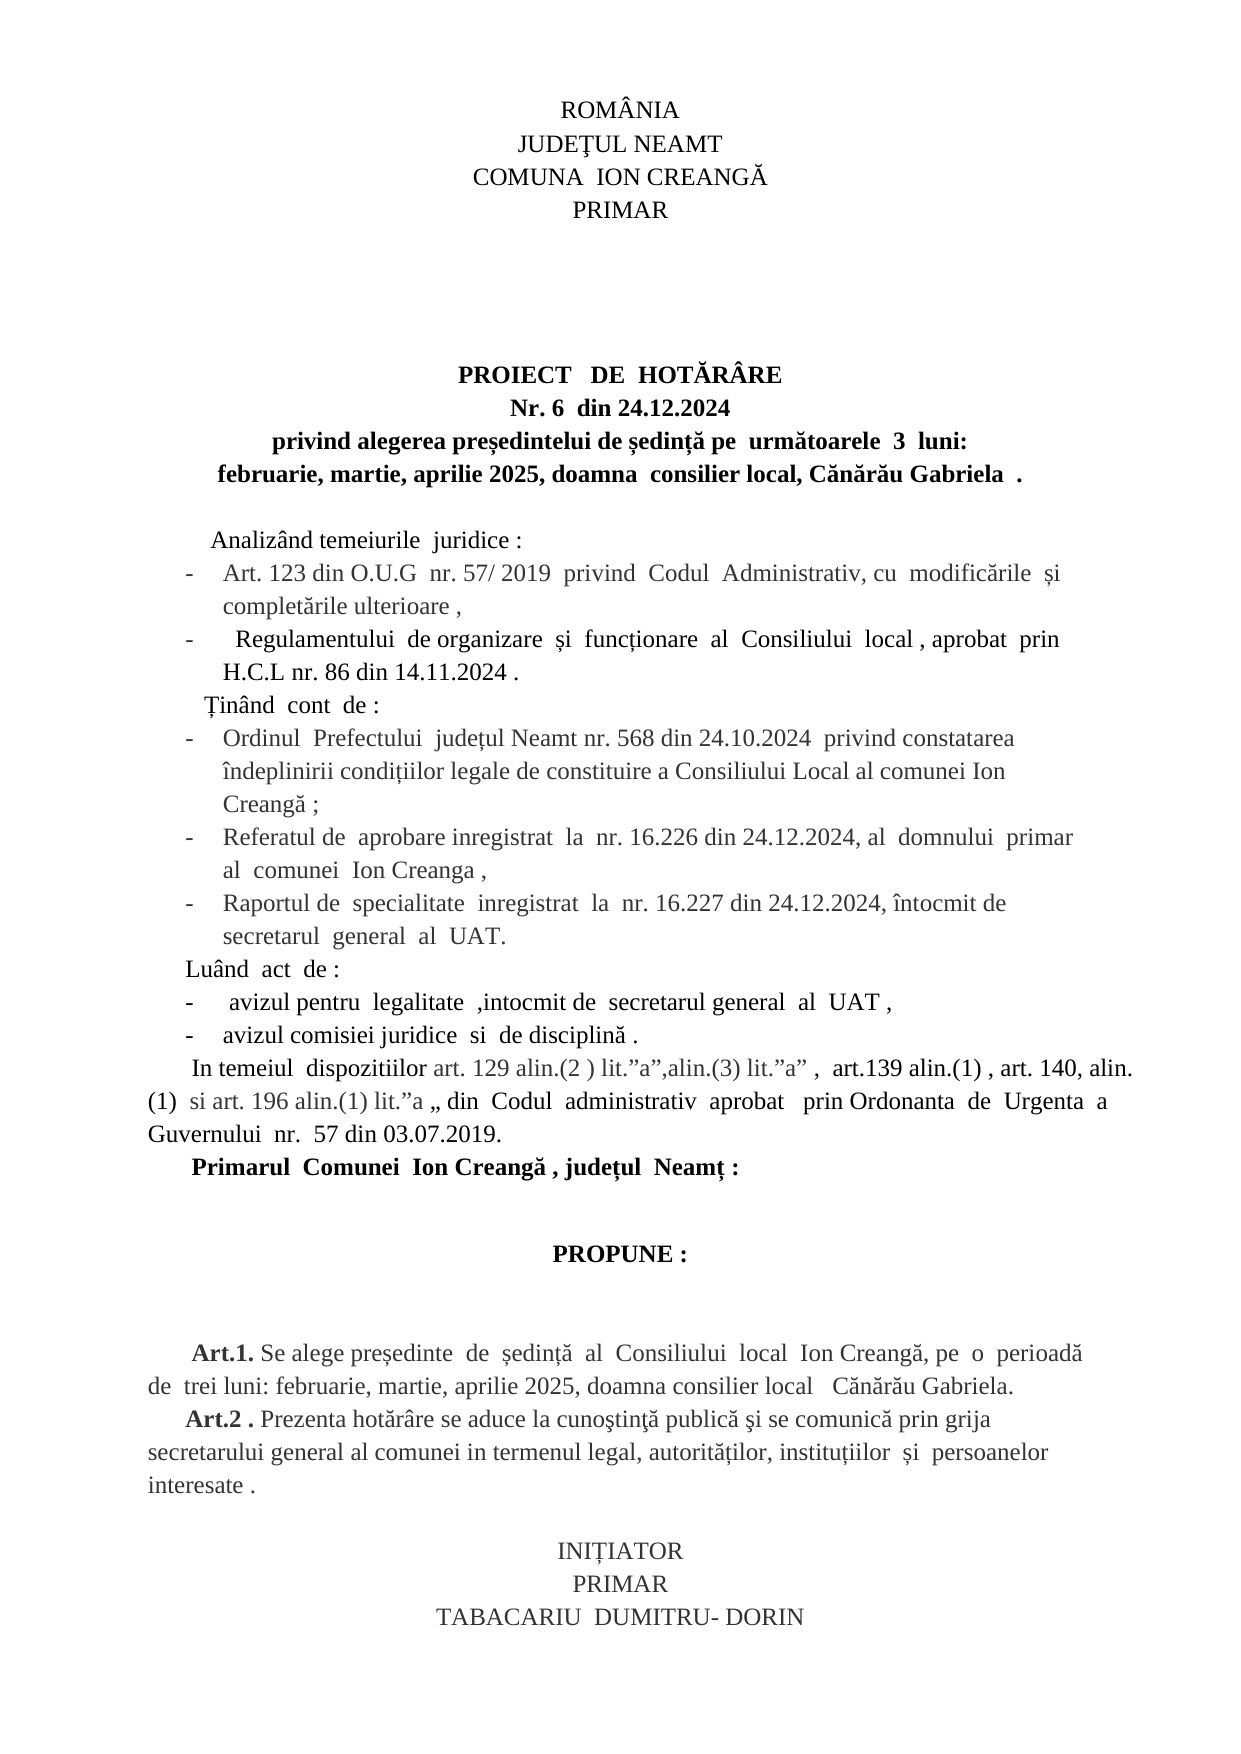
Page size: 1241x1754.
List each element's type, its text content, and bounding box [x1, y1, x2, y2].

text PROPUNE : [148, 1239, 1093, 1268]
text privind alegerea președintelui de ședință pe următoarele 3 luni: [148, 426, 1093, 454]
text PROIECT DE HOTĂRÂRE [148, 360, 1093, 388]
list Art. 123 din O.U.G nr. 57/ 2019 privind Codul Administrativ, cu modificările și completările ulterioare , [185, 558, 1093, 620]
text JUDEŢUL NEAMT [148, 129, 1093, 157]
list Raportul de specialitate inregistrat la nr. 16.227 din 24.12.2024, întocmit de secretarul general al UAT. [185, 888, 1093, 950]
text Primarul Comunei Ion Creangă , județul Neamț : [148, 1152, 1093, 1181]
text Art.1. Se alege președinte de ședință al Consiliului local Ion Creangă, pe o perioadă de trei luni: februarie, martie, aprilie 2025, doamna consilier local Cănărău Gabriela. [148, 1338, 1093, 1400]
text COMUNA ION CREANGĂ [148, 162, 1093, 190]
list avizul comisiei juridice si de disciplină . [185, 1020, 1152, 1049]
text ROMÂNIA [88, 96, 1152, 124]
text Luând act de : [185, 954, 1152, 983]
list avizul pentru legalitate ,intocmit de secretarul general al UAT , [185, 987, 1152, 1016]
list Ținând cont de : [185, 690, 1093, 719]
text Analizând temeiurile juridice : [148, 525, 1093, 554]
list Regulamentului de organizare și funcționare al Consiliului local , aprobat prin H.C.L nr. 86 din 14.11.2024 . [185, 624, 1093, 686]
text In temeiul dispozitiilor art. 129 alin.(2 ) lit.”a”,alin.(3) lit.”a” , art.139 alin.(1) , art. 140, alin.(1) si art. 196 alin.(1) lit.”a „ din Codul administrativ aprobat prin Ordonanta de Urgenta a Guvernului nr. 57 din 03.07.2019. [148, 1053, 1152, 1148]
text Nr. 6 din 24.12.2024 [148, 393, 1093, 422]
text februarie, martie, aprilie 2025, doamna consilier local, Cănărău Gabriela . [148, 459, 1093, 488]
text TABACARIU DUMITRU- DORIN [148, 1602, 1093, 1631]
text Art.2 . Prezenta hotărâre se aduce la cunoştinţă publică şi se comunică prin grija secretarului general al comunei in termenul legal, autorităților, instituțiilor și persoanelor interesate . [148, 1404, 1093, 1499]
text PRIMAR [148, 195, 1093, 223]
text INIȚIATOR [148, 1536, 1093, 1565]
text PRIMAR [148, 1569, 1093, 1598]
list Ordinul Prefectului județul Neamt nr. 568 din 24.10.2024 privind constatarea îndeplinirii condițiilor legale de constituire a Consiliului Local al comunei Ion Creangă ; [185, 723, 1093, 818]
list Referatul de aprobare inregistrat la nr. 16.226 din 24.12.2024, al domnului primar al comunei Ion Creanga , [185, 822, 1093, 884]
